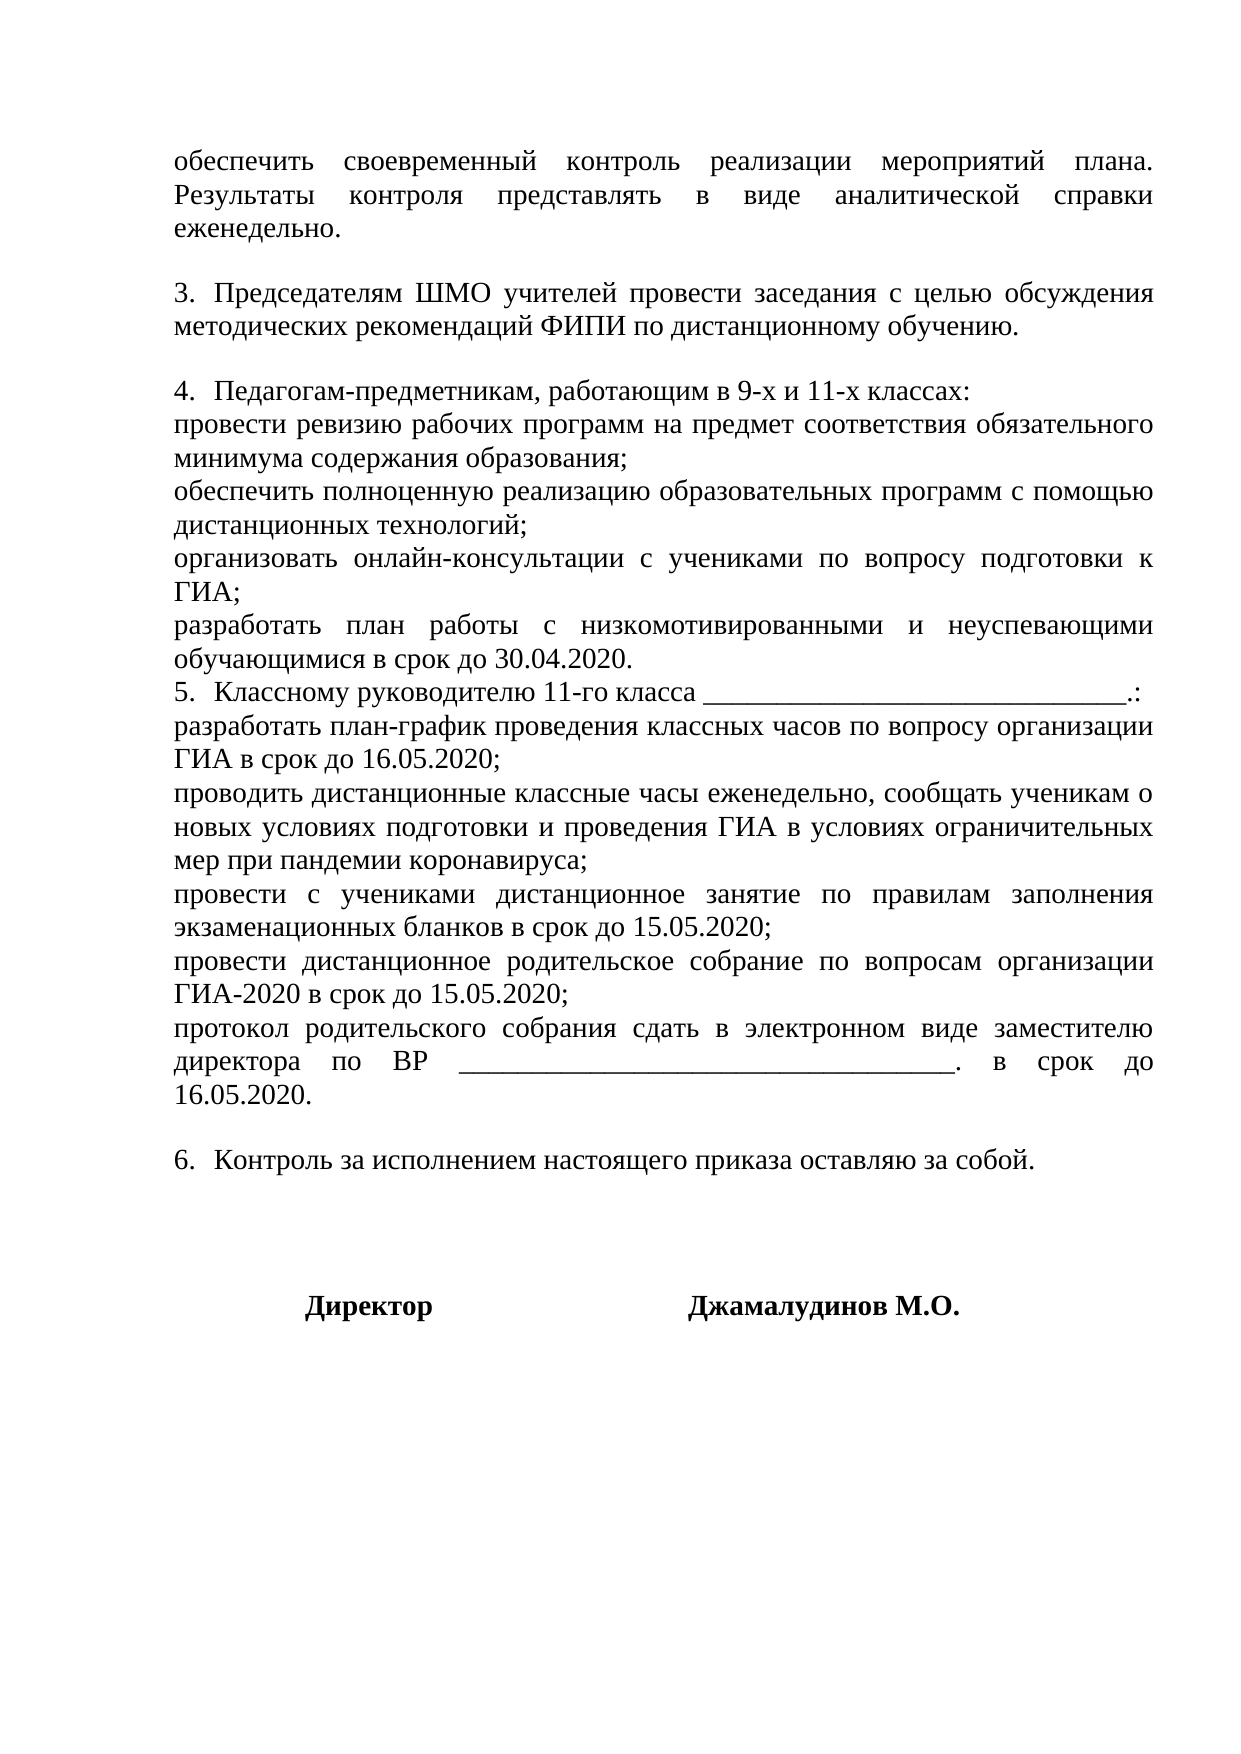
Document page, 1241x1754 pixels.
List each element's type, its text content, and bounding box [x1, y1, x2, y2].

list Председателям ШМО учителей провести заседания с целью обсуждения методических рекомендаций ФИПИ по дистанционному обучению. [174, 276, 1154, 342]
text протокол родительского собрания сдать в электронном виде заместителю директора по ВР __________________________________. в срок до 16.05.2020. [174, 1010, 1154, 1111]
text разработать план-график проведения классных часов по вопросу организации ГИА в срок до 16.05.2020; [174, 708, 1154, 776]
text Директор Джамалудинов М.О. [174, 1292, 1154, 1321]
text провести ревизию рабочих программ на предмет соответствия обязательного минимума содержания образования; [174, 407, 1154, 474]
text разработать план работы с низкомотивированными и неуспевающими обучающимися в срок до 30.04.2020. [174, 608, 1154, 675]
text проводить дистанционные классные часы еженедельно, сообщать ученикам о новых условиях подготовки и проведения ГИА в условиях ограничительных мер при пандемии коронавируса; [174, 776, 1154, 876]
list Классному руководителю 11-го класса _____________________________.: [174, 675, 1154, 708]
list Контроль за исполнением настоящего приказа оставляю за собой. [174, 1146, 1154, 1175]
text обеспечить полноценную реализацию образовательных программ с помощью дистанционных технологий; [174, 474, 1154, 541]
text провести с учениками дистанционное занятие по правилам заполнения экзаменационных бланков в срок до 15.05.2020; [174, 876, 1154, 943]
text обеспечить своевременный контроль реализации мероприятий плана. Результаты контроля представлять в виде аналитической справки еженедельно. [174, 144, 1154, 244]
list Педагогам-предметникам, работающим в 9-х и 11-х классах: [174, 373, 1154, 407]
text организовать онлайн-консультации с учениками по вопросу подготовки к ГИА; [174, 541, 1154, 608]
text провести дистанционное родительское собрание по вопросам организации ГИА-2020 в срок до 15.05.2020; [174, 943, 1154, 1010]
